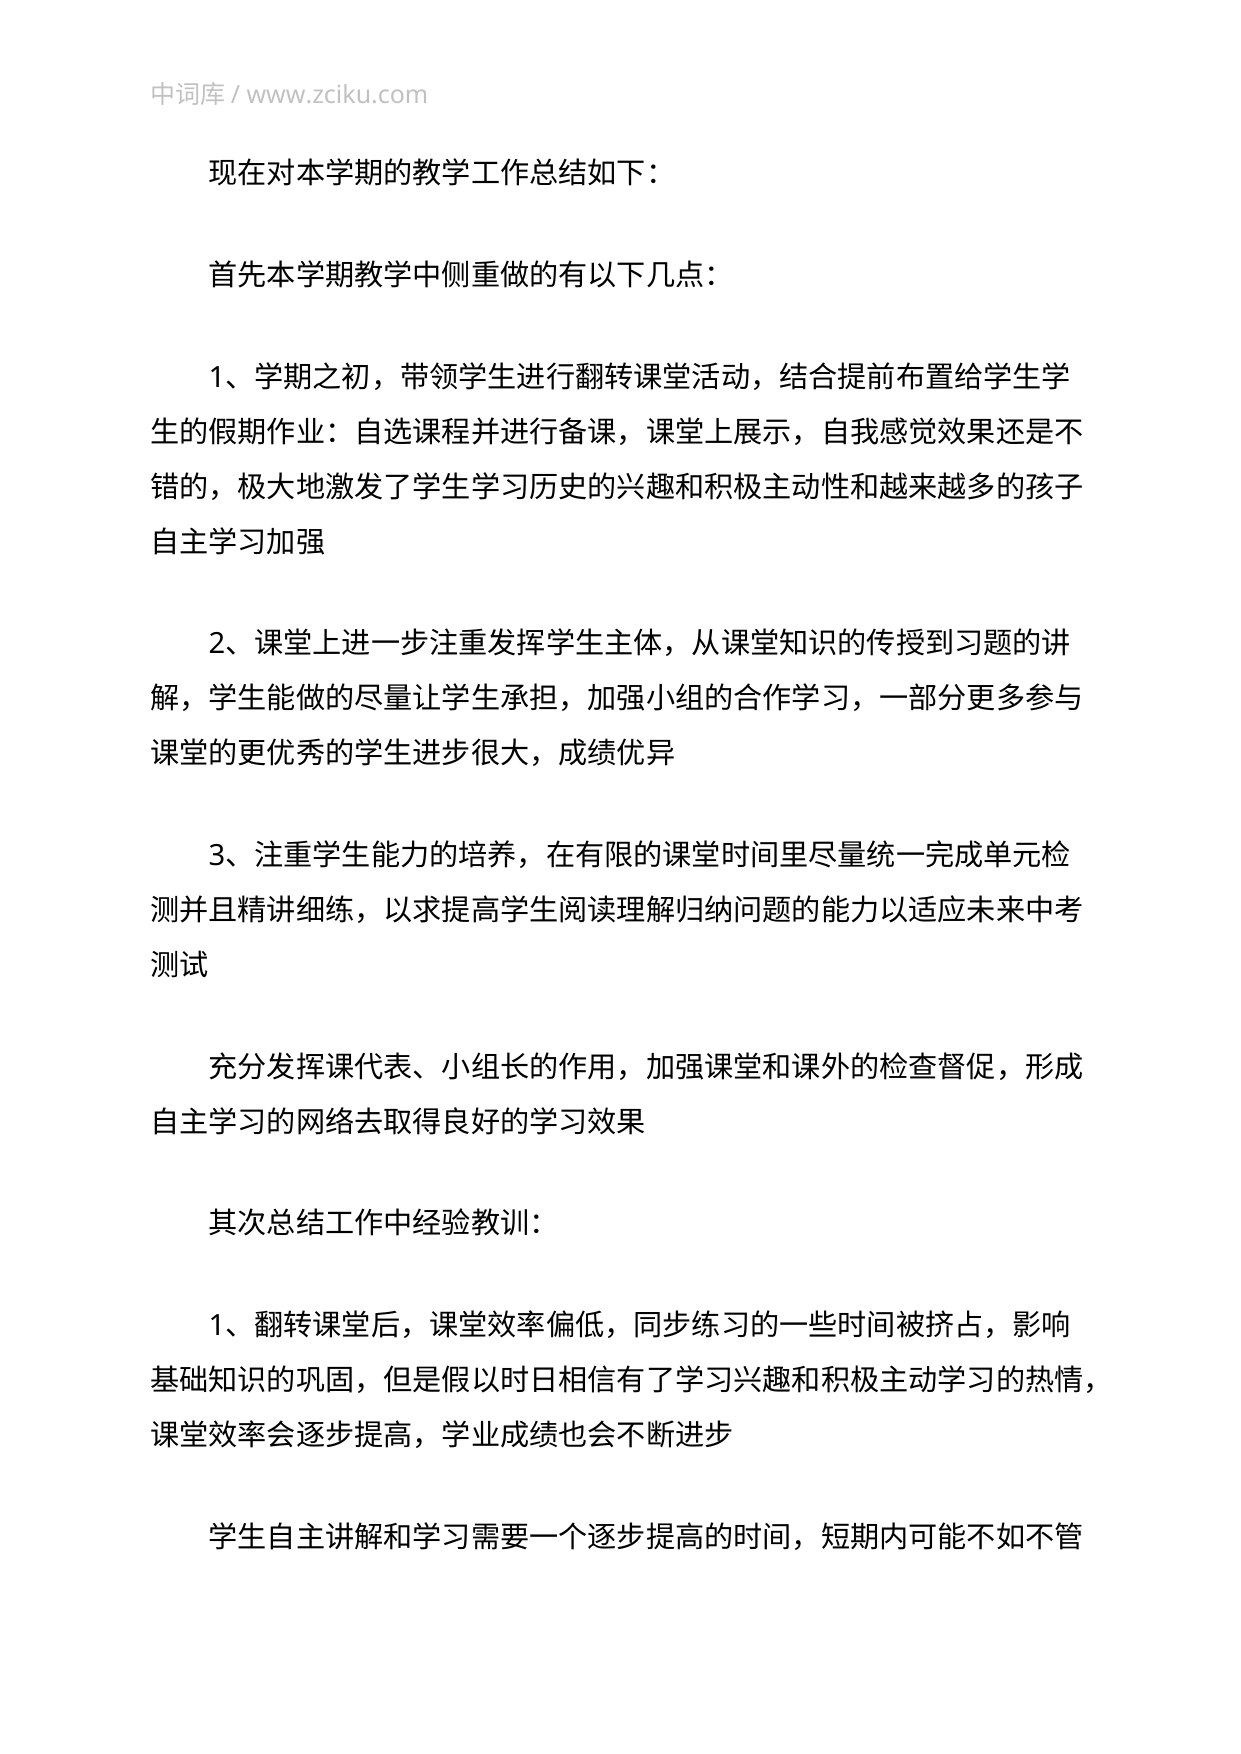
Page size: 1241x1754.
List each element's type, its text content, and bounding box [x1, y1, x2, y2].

text 1、翻转课堂后，课堂效率偏低，同步练习的一些时间被挤占，影响基础知识的巩固，但是假以时日相信有了学习兴趣和积极主动学习的热情，课堂效率会逐步提高，学业成绩也会不断进步 [150, 1302, 1090, 1454]
text 首先本学期教学中侧重做的有以下几点： [150, 252, 1090, 294]
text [150, 1513, 1090, 1556]
text 3、注重学生能力的培养，在有限的课堂时间里尽量统一完成单元检测并且精讲细练，以求提高学生阅读理解归纳问题的能力以适应未来中考测试 [150, 832, 1090, 984]
text 1、学期之初，带领学生进行翻转课堂活动，结合提前布置给学生学生的假期作业：自选课程并进行备课，课堂上展示，自我感觉效果还是不错的，极大地激发了学生学习历史的兴趣和积极主动性和越来越多的孩子自主学习加强 [150, 353, 1090, 561]
text 2、课堂上进一步注重发挥学生主体，从课堂知识的传授到习题的讲解，学生能做的尽量让学生承担，加强小组的合作学习，一部分更多参与课堂的更优秀的学生进步很大，成绩优异 [150, 620, 1090, 772]
text 其次总结工作中经验教训： [150, 1200, 1090, 1242]
text 充分发挥课代表、小组长的作用，加强课堂和课外的检查督促，形成自主学习的网络去取得良好的学习效果 [150, 1043, 1090, 1141]
text 现在对本学期的教学工作总结如下： [150, 150, 1090, 192]
